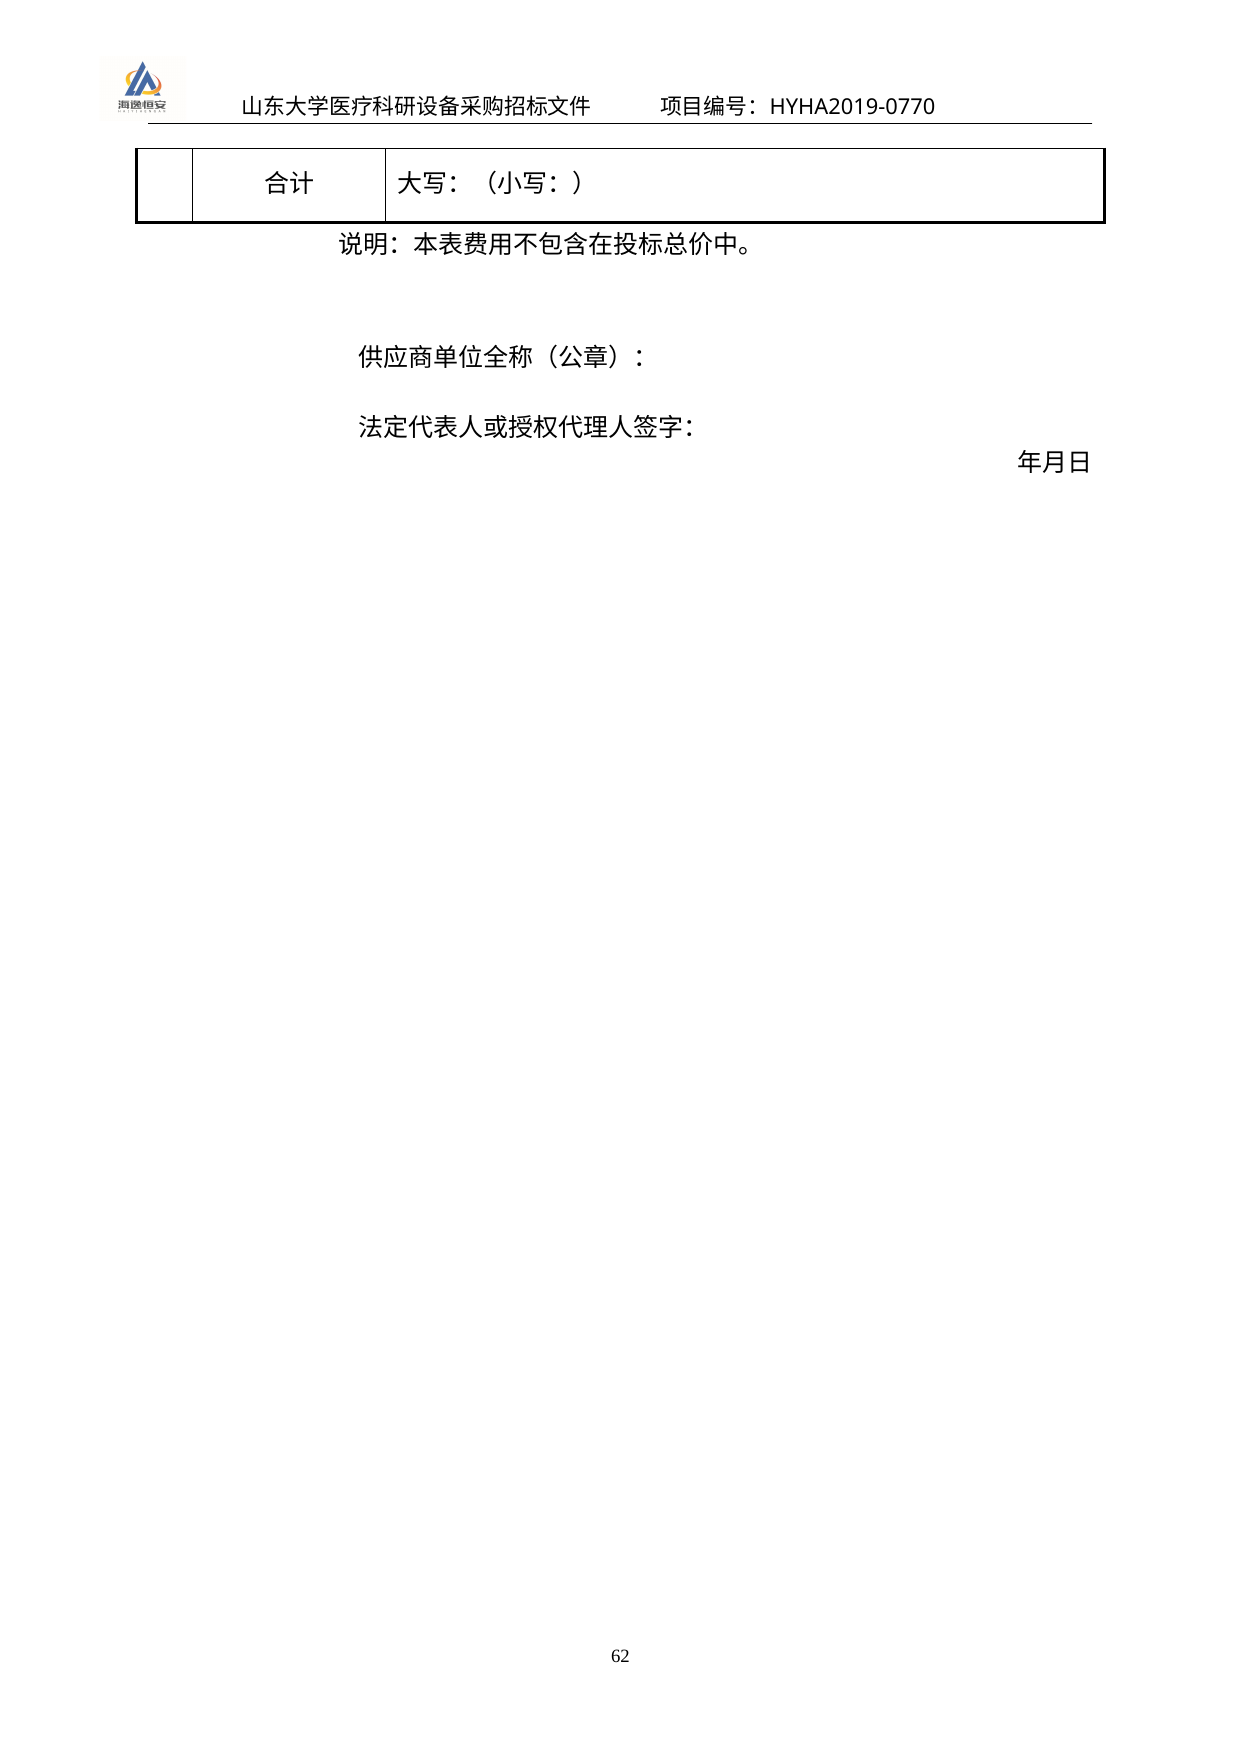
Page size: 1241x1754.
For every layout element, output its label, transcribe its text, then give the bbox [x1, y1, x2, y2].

text 年月日 [148, 443, 1092, 479]
picture [99, 56, 187, 121]
table_cell [138, 149, 192, 221]
text 法定代表人或授权代理人签字： [313, 411, 1073, 443]
text 说明：本表费用不包含在投标总价中。 [313, 224, 1092, 261]
table_cell 合计 [193, 149, 385, 221]
text 供应商单位全称（公章）： [313, 336, 1073, 374]
table_cell 大写：（小写：） [386, 149, 1103, 221]
